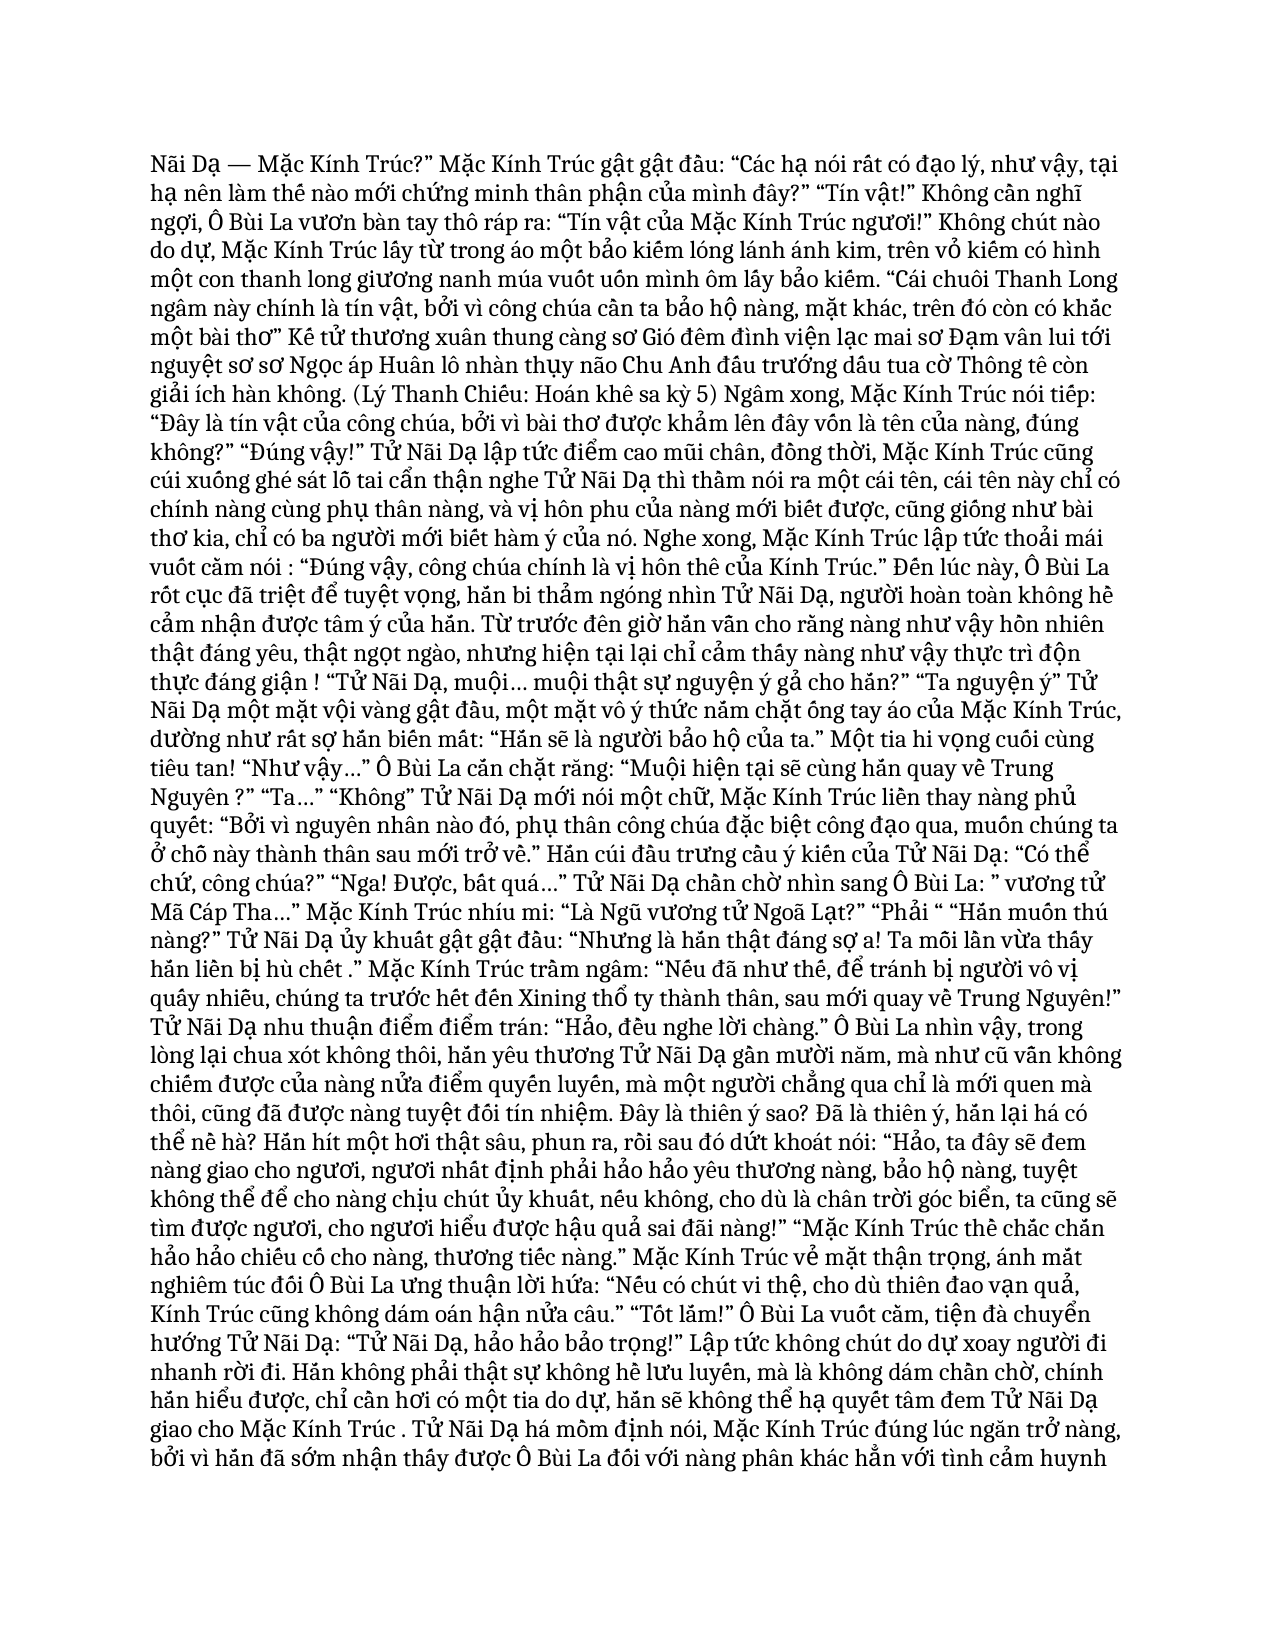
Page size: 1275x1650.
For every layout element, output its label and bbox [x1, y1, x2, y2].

text [150, 150, 1125, 1472]
